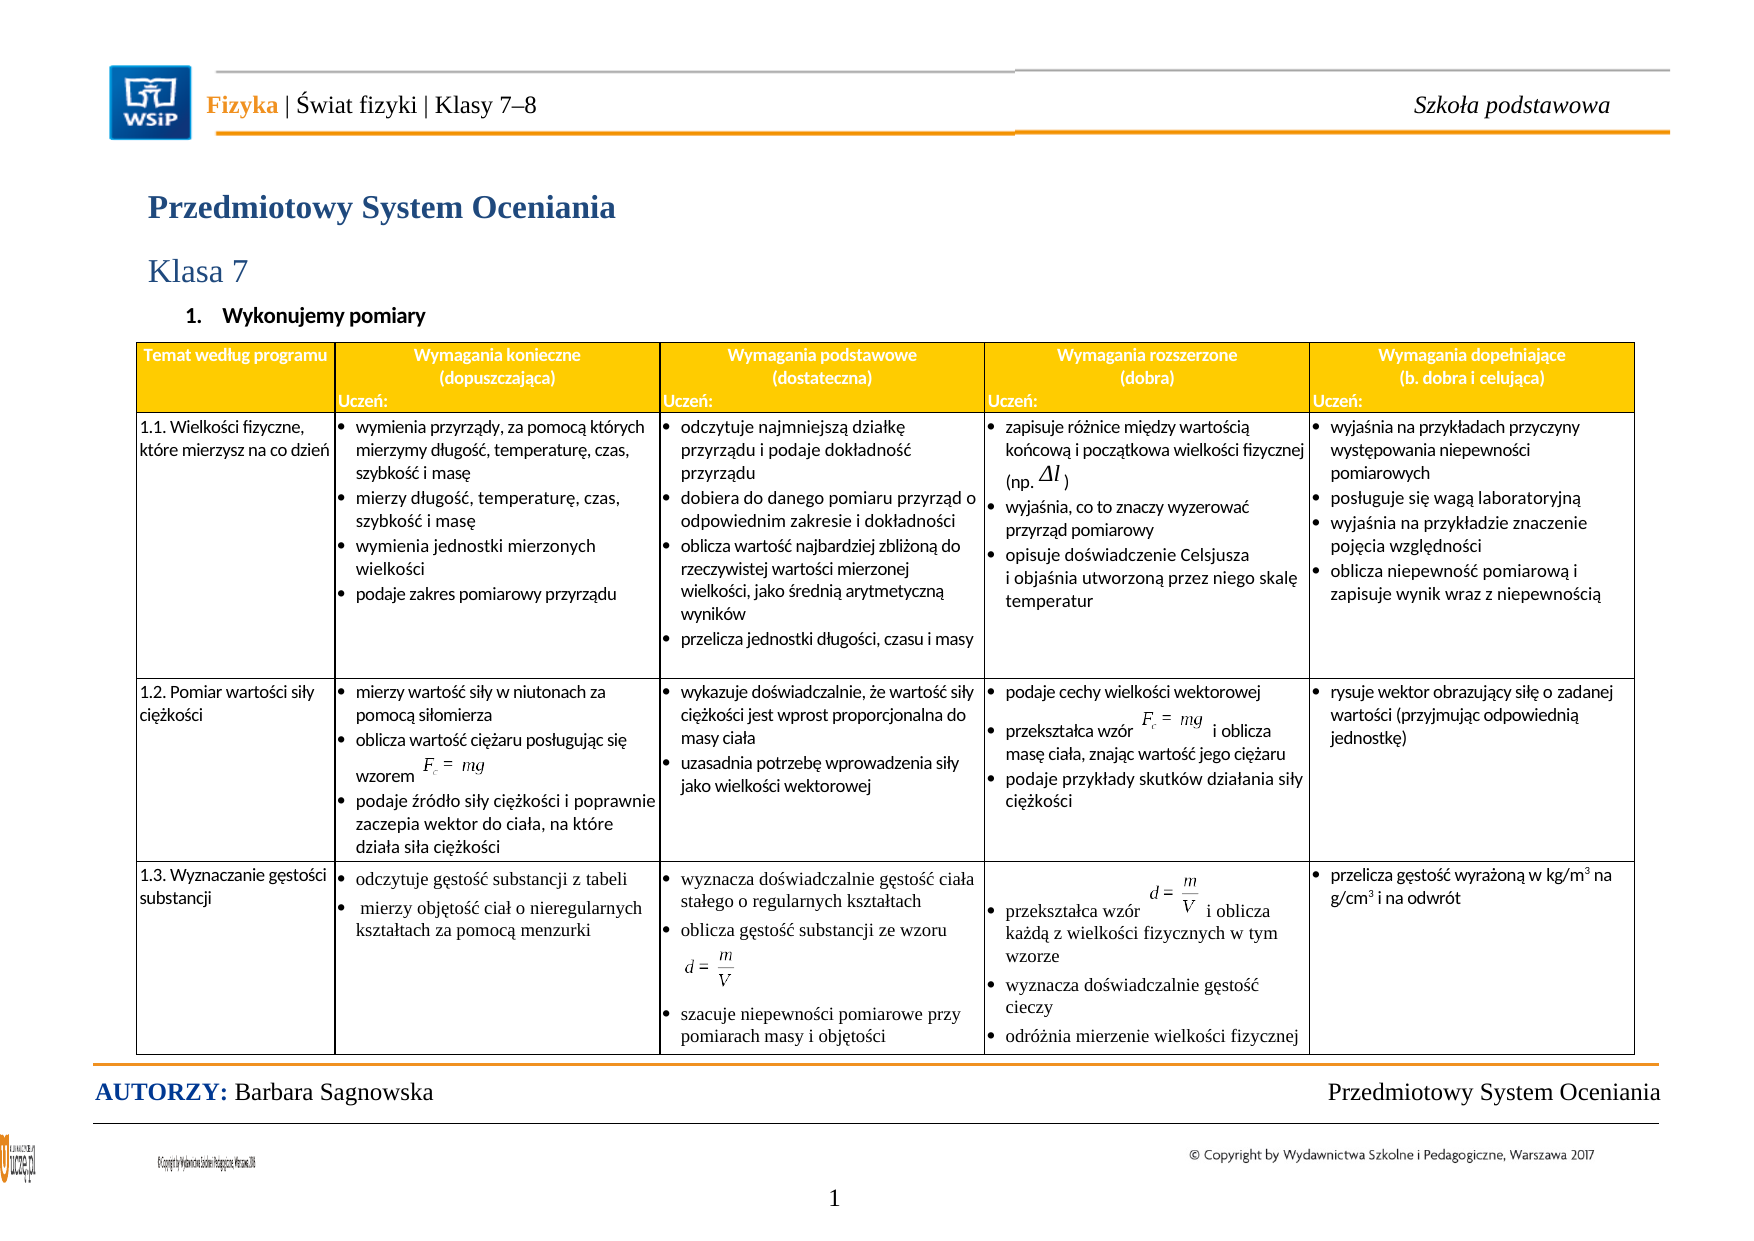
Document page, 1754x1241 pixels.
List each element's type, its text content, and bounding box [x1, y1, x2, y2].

table_cell 1.1. Wielkości fizyczne, które mierzysz na co dzień [137, 413, 334, 678]
table_cell mierzy wartość siły w niutonach za pomocą siłomierza oblicza wartość ciężaru posługując się wzorem podaje źródło siły ciężkości i poprawnie zaczepia wektor do ciała, na które działa siła ciężkości [336, 679, 659, 861]
table_cell odczytuje gęstość substancji z tabeli mierzy objętość ciał o nieregularnych kształtach za pomocą menzurki [336, 862, 659, 1054]
list Wykonujemy pomiary [185, 302, 1668, 330]
table_cell rysuje wektor obrazujący siłę o zadanej wartości (przyjmując odpowiednią jednostkę) [1310, 679, 1634, 861]
picture [1181, 1137, 1607, 1183]
table_header Wymagania dopełniające (b. dobra i celująca) Uczeń: [1310, 343, 1634, 412]
table_cell podaje cechy wielkości wektorowej przekształca wzór i oblicza masę ciała, znając wartość jego ciężaru podaje przykłady skutków działania siły ciężkości [985, 679, 1309, 861]
table_header Temat według programu [137, 343, 334, 412]
text Przedmiotowy System Oceniania [148, 187, 1668, 226]
table_cell wyjaśnia na przykładach przyczyny występowania niepewności pomiarowych posługuje się wagą laboratoryjną wyjaśnia na przykładzie znaczenie pojęcia względności oblicza niepewność pomiarową i zapisuje wynik wraz z niepewnością [1310, 413, 1634, 678]
text Klasa 7 [148, 251, 1668, 289]
table_header Wymagania konieczne (dopuszczająca) Uczeń: [336, 343, 659, 412]
table_cell 1.3. Wyznaczanie gęstości substancji [137, 862, 334, 1054]
table_cell przelicza gęstość wyrażoną w kg/m3 na g/cm3 i na odwrót [1310, 862, 1634, 1054]
table_header Wymagania podstawowe (dostateczna) Uczeń: [661, 343, 984, 412]
table_cell wykazuje doświadczalnie, że wartość siły ciężkości jest wprost proporcjonalna do masy ciała uzasadnia potrzebę wprowadzenia siły jako wielkości wektorowej [661, 679, 984, 861]
picture [0, 6, 1720, 164]
table_cell wymienia przyrządy, za pomocą których mierzymy długość, temperaturę, czas, szybkość i masę mierzy długość, temperaturę, czas, szybkość i masę wymienia jednostki mierzonych wielkości podaje zakres pomiarowy przyrządu [336, 413, 659, 678]
table_cell 1.2. Pomiar wartości siły ciężkości [137, 679, 334, 861]
table_cell odczytuje najmniejszą działkę przyrządu i podaje dokładność przyrządu dobiera do danego pomiaru przyrząd o odpowiednim zakresie i dokładności oblicza wartość najbardziej zbliżoną do rzeczywistej wartości mierzonej wielkości, jako średnią arytmetyczną wyników przelicza jednostki długości, czasu i masy [661, 413, 984, 678]
table_header Wymagania rozszerzone (dobra) Uczeń: [985, 343, 1309, 412]
table_cell zapisuje różnice między wartością końcową i początkowa wielkości fizycznej (np. ) wyjaśnia, co to znaczy wyzerować przyrząd pomiarowy opisuje doświadczenie Celsjusza i objaśnia utworzoną przez niego skalę temperatur [985, 413, 1309, 678]
